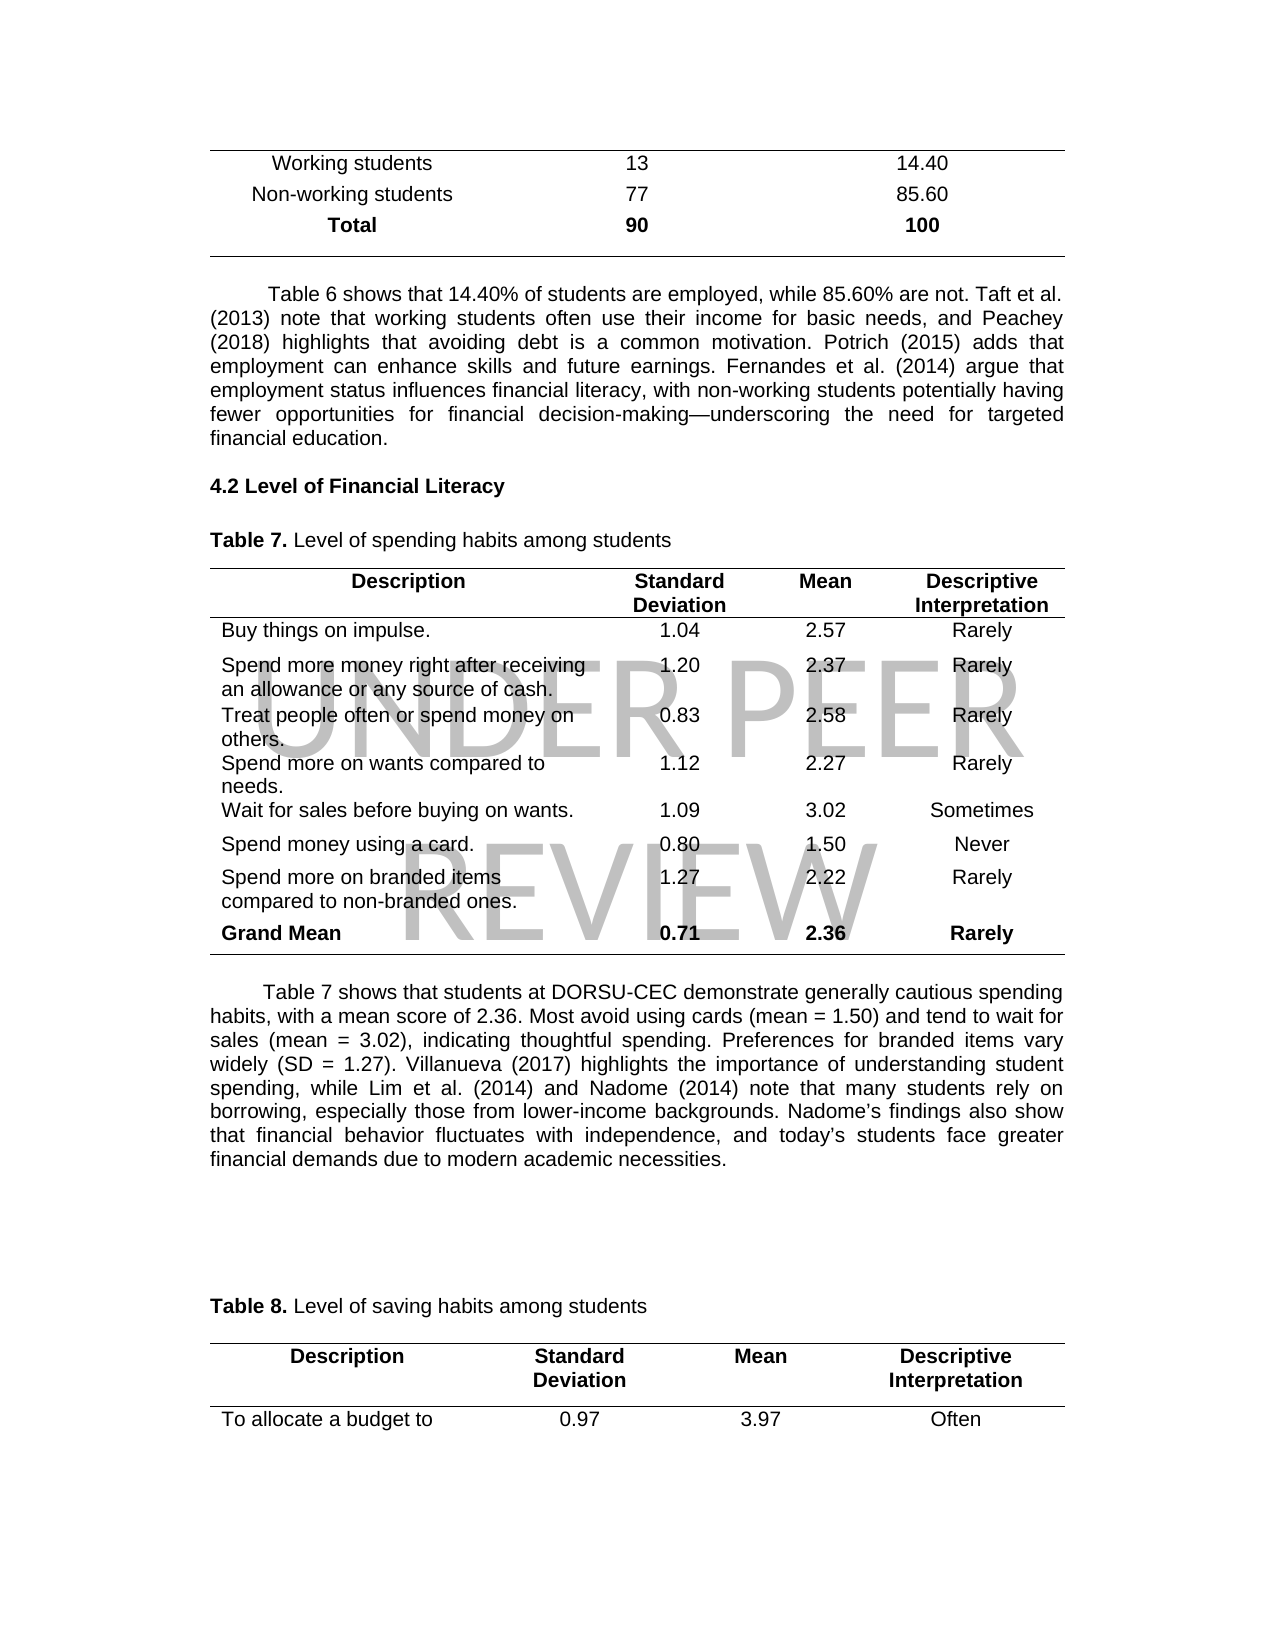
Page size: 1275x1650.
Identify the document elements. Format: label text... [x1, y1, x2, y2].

table_cell 14.40 [780, 151, 1065, 181]
table_cell 90 [494, 213, 779, 256]
table_cell 0.83 [607, 703, 752, 750]
table_cell 2.22 [752, 865, 899, 921]
table_cell 3.97 [675, 1407, 846, 1440]
table_cell 2.58 [752, 703, 899, 750]
text Table 8. Level of saving habits among students [210, 1294, 1065, 1318]
table_cell Working students [210, 151, 494, 181]
text Table 6 shows that 14.40% of students are employed, while 85.60% are not. Taft et al. (2013) note that working students often use their income for basic needs, and Peachey (2018) highlights that avoiding debt is a common motivation. Potrich (2015) adds that employment can enhance skills and future earnings. Fernandes et al. (2014) argue that employment status influences financial literacy, with non-working students potentially having fewer opportunities for financial decision-making—underscoring the need for targeted financial education. [210, 282, 1065, 449]
table_cell Rarely [899, 750, 1065, 798]
table_header Mean [675, 1344, 846, 1406]
table_cell 0.97 [484, 1407, 675, 1440]
table_cell Buy things on impulse. [210, 618, 607, 653]
table_cell Treat people often or spend money on others. [210, 703, 607, 750]
table_cell Wait for sales before buying on wants. [210, 798, 607, 831]
table_cell Total [210, 213, 494, 256]
table_cell Rarely [899, 653, 1065, 702]
table_cell 2.57 [752, 618, 899, 653]
table_cell 2.36 [752, 921, 899, 953]
table_header Description [210, 569, 607, 617]
table_cell 1.04 [607, 618, 752, 653]
table_header Descriptive Interpretation [846, 1344, 1065, 1406]
table_cell Spend more on branded items compared to non-branded ones. [210, 865, 607, 921]
table_cell 0.71 [607, 921, 752, 953]
table_cell Spend more money right after receiving an allowance or any source of cash. [210, 653, 607, 702]
table_cell Often [846, 1407, 1065, 1440]
text 4.2 Level of Financial Literacy [210, 474, 1065, 498]
table_cell Sometimes [899, 798, 1065, 831]
table_header Standard Deviation [484, 1344, 675, 1406]
table_header Mean [752, 569, 899, 617]
table_header Standard Deviation [607, 569, 752, 617]
table_cell 77 [494, 181, 779, 213]
table_cell 2.37 [752, 653, 899, 702]
table_cell Rarely [899, 921, 1065, 953]
text Table 7. Level of spending habits among students [210, 527, 1065, 551]
table_cell Rarely [899, 618, 1065, 653]
text Table 7 shows that students at DORSU-CEC demonstrate generally cautious spending habits, with a mean score of 2.36. Most avoid using cards (mean = 1.50) and tend to wait for sales (mean = 3.02), indicating thoughtful spending. Preferences for branded items vary widely (SD = 1.27). Villanueva (2017) highlights the importance of understanding student spending, while Lim et al. (2014) and Nadome (2014) note that many students rely on borrowing, especially those from lower-income backgrounds. Nadome’s findings also show that financial behavior fluctuates with independence, and today’s students face greater financial demands due to modern academic necessities. [210, 979, 1065, 1171]
table_cell 0.80 [607, 831, 752, 864]
table_cell 1.20 [607, 653, 752, 702]
table_cell Rarely [899, 703, 1065, 750]
table_cell 100 [780, 213, 1065, 256]
table_cell Spend money using a card. [210, 831, 607, 864]
table_cell 3.02 [752, 798, 899, 831]
table_cell Non-working students [210, 181, 494, 213]
table_cell 85.60 [780, 181, 1065, 213]
table_cell 1.27 [607, 865, 752, 921]
table_header Description [210, 1344, 484, 1406]
table_cell Rarely [899, 865, 1065, 921]
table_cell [210, 1407, 484, 1440]
table_cell 1.12 [607, 750, 752, 798]
table_cell Never [899, 831, 1065, 864]
table_header Descriptive Interpretation [899, 569, 1065, 617]
table_cell Grand Mean [210, 921, 607, 953]
table_cell 2.27 [752, 750, 899, 798]
table_cell Spend more on wants compared to needs. [210, 750, 607, 798]
table_cell 1.09 [607, 798, 752, 831]
table_cell 13 [494, 151, 779, 181]
table_cell 1.50 [752, 831, 899, 864]
